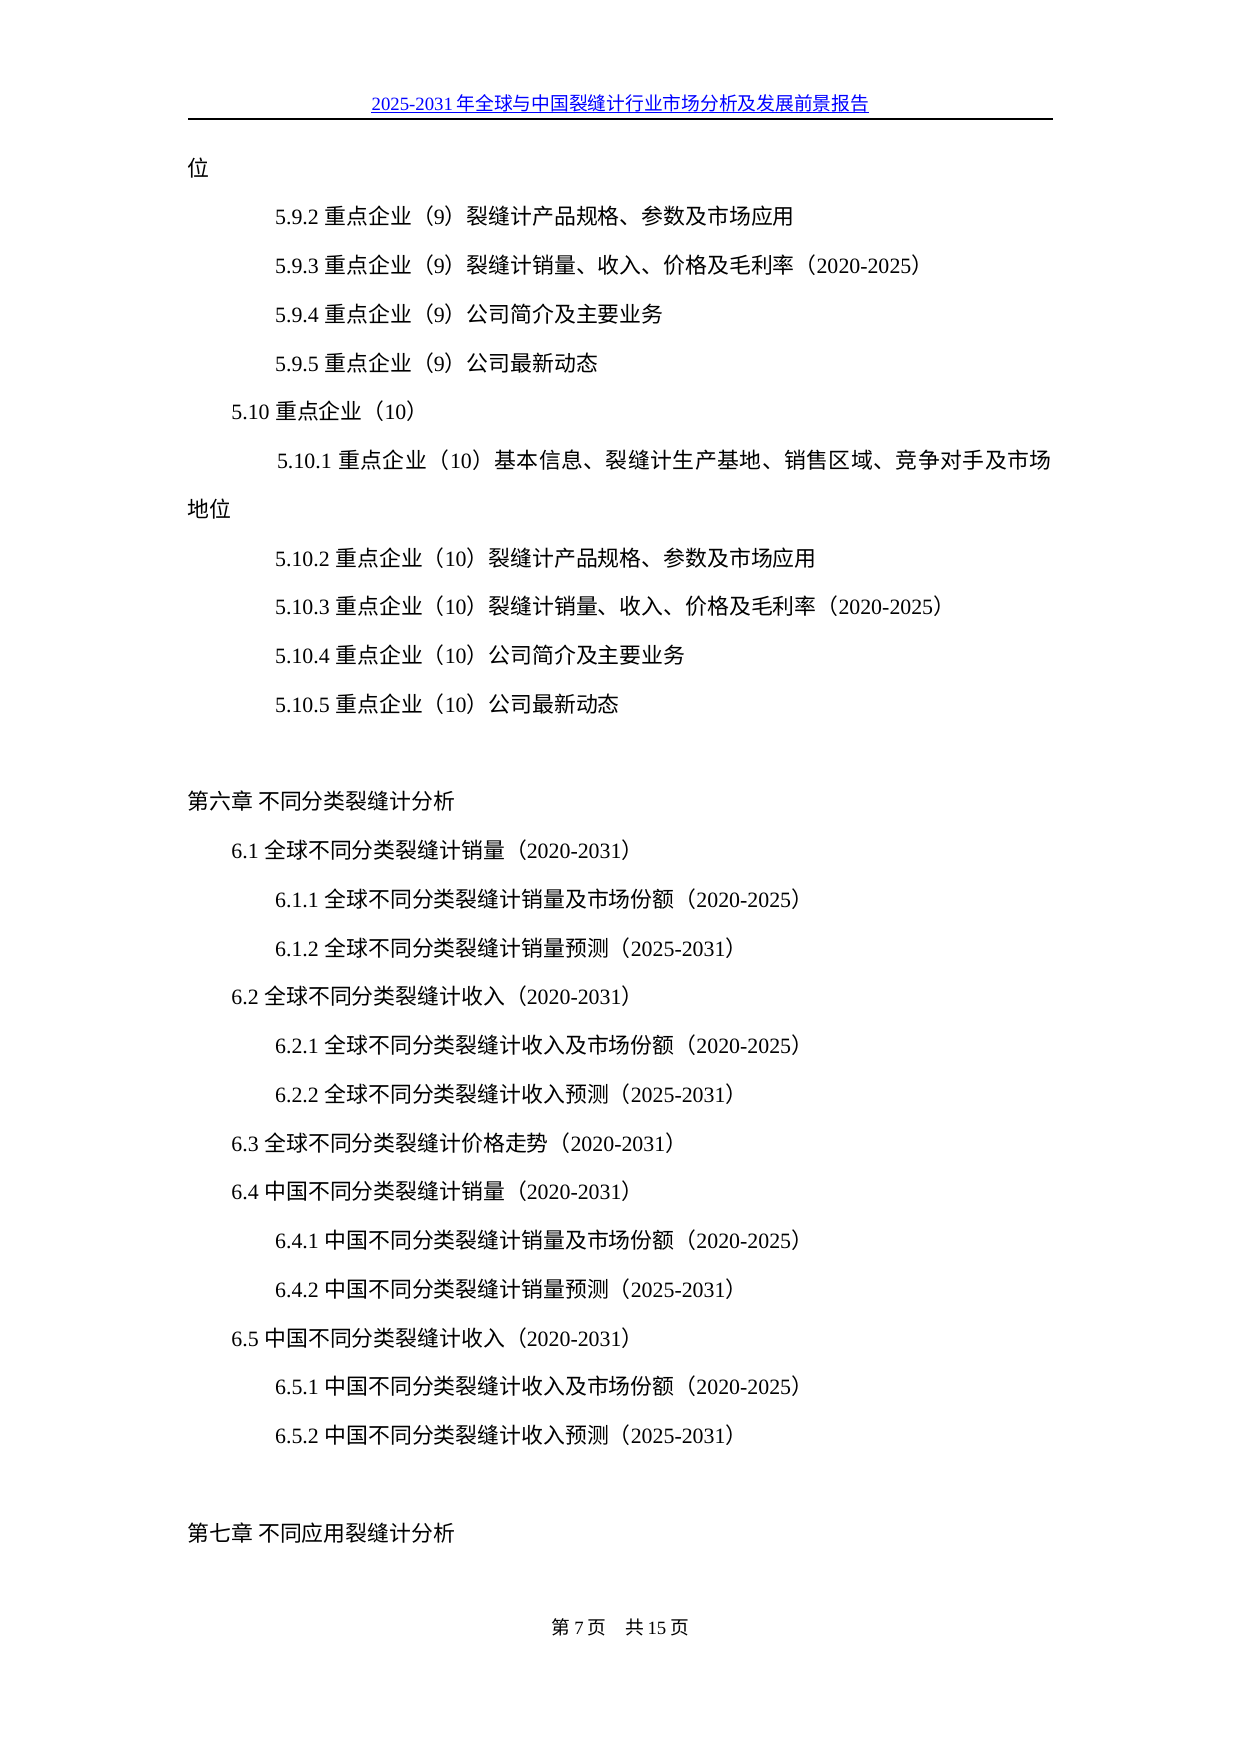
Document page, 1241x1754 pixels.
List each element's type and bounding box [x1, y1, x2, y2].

text [187, 150, 1053, 1548]
